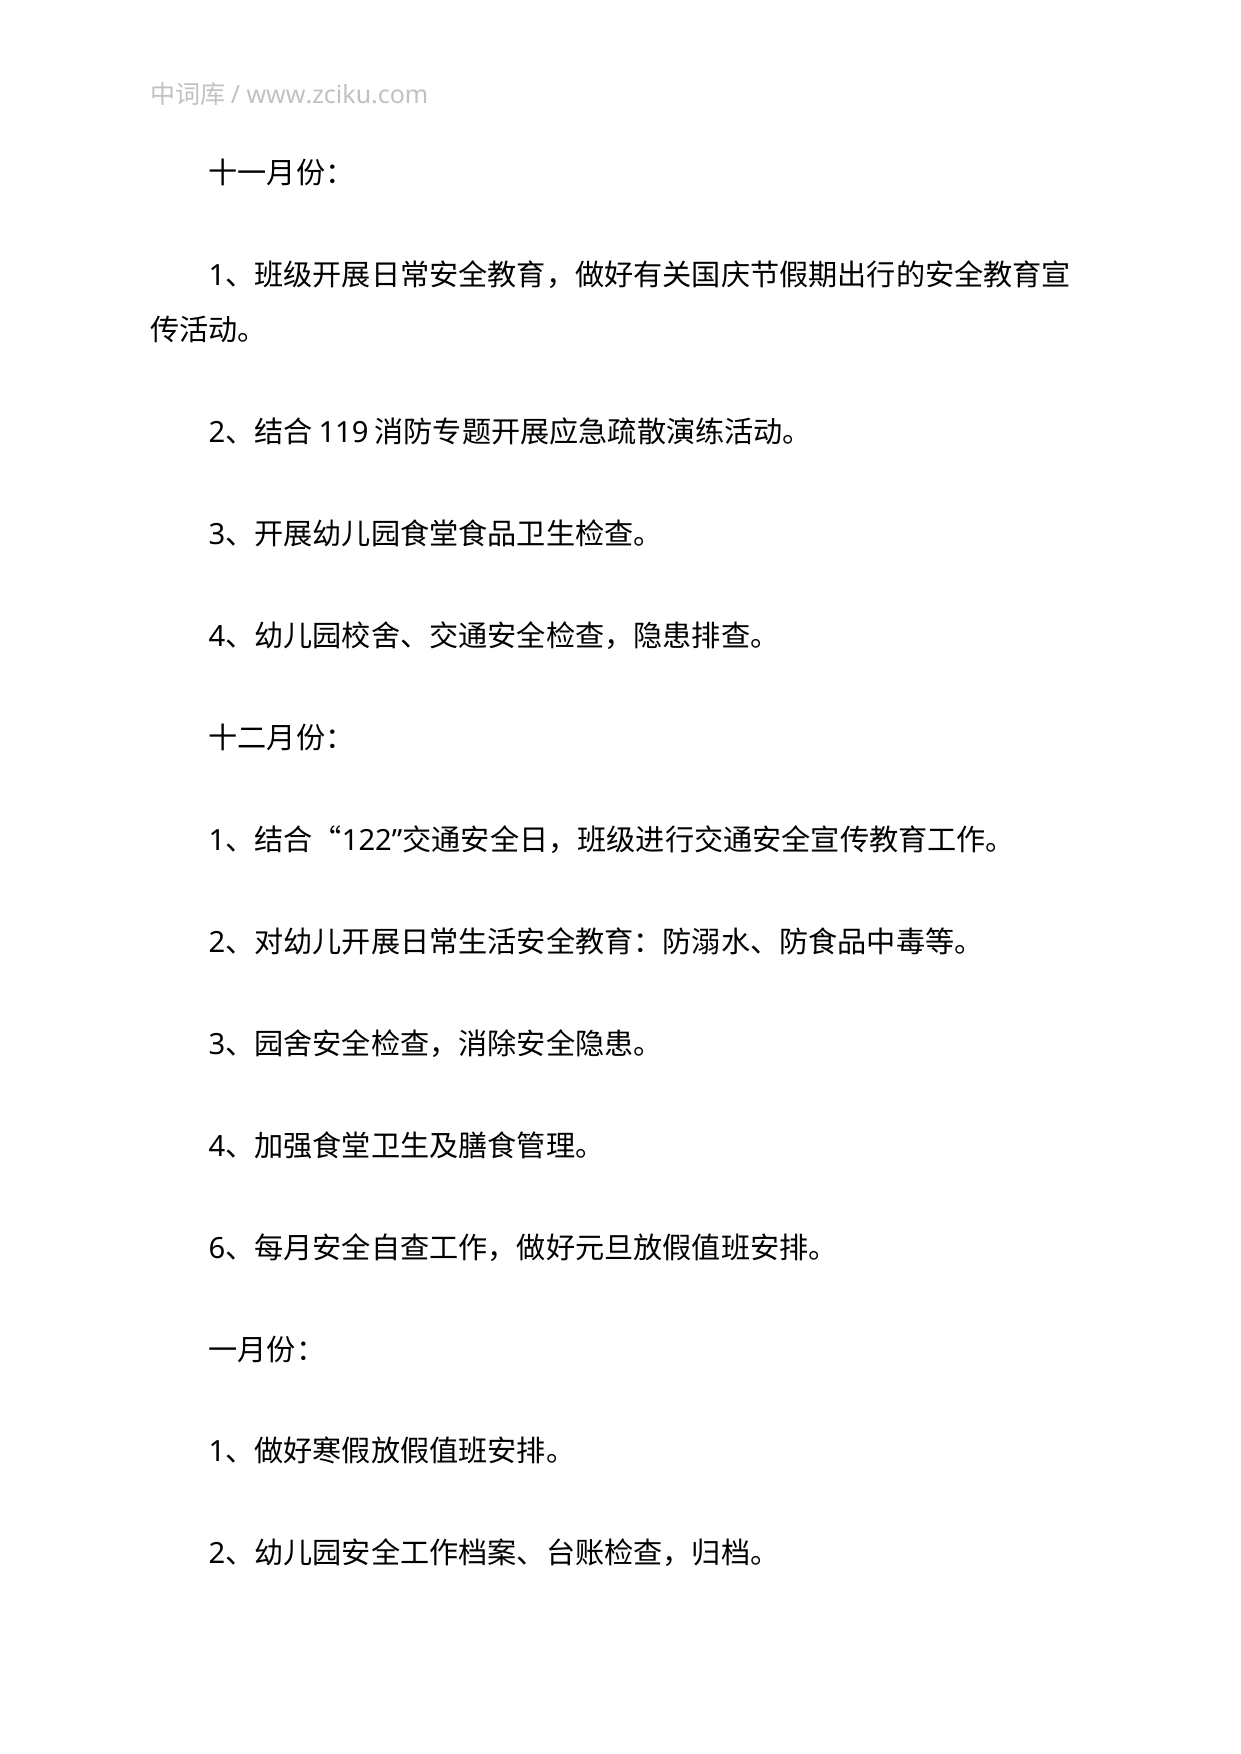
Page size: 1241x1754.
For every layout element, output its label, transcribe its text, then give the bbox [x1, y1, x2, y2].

text 4、幼儿园校舍、交通安全检查，隐患排查。 [150, 612, 1090, 655]
text 2、对幼儿开展日常生活安全教育：防溺水、防食品中毒等。 [150, 918, 1090, 961]
text 十一月份： [150, 150, 1090, 192]
text 1、班级开展日常安全教育，做好有关国庆节假期出行的安全教育宣传活动。 [150, 252, 1090, 349]
text 2、结合119消防专题开展应急疏散演练活动。 [150, 408, 1090, 451]
text 3、园舍安全检查，消除安全隐患。 [150, 1020, 1090, 1063]
text 1、结合“122”交通安全日，班级进行交通安全宣传教育工作。 [150, 816, 1090, 859]
text 1、做好寒假放假值班安排。 [150, 1428, 1090, 1470]
text 一月份： [150, 1326, 1090, 1368]
text 3、开展幼儿园食堂食品卫生检查。 [150, 511, 1090, 553]
text 4、加强食堂卫生及膳食管理。 [150, 1122, 1090, 1164]
text 2、幼儿园安全工作档案、台账检查，归档。 [150, 1530, 1090, 1572]
text 6、每月安全自查工作，做好元旦放假值班安排。 [150, 1224, 1090, 1267]
text 十二月份： [150, 714, 1090, 757]
